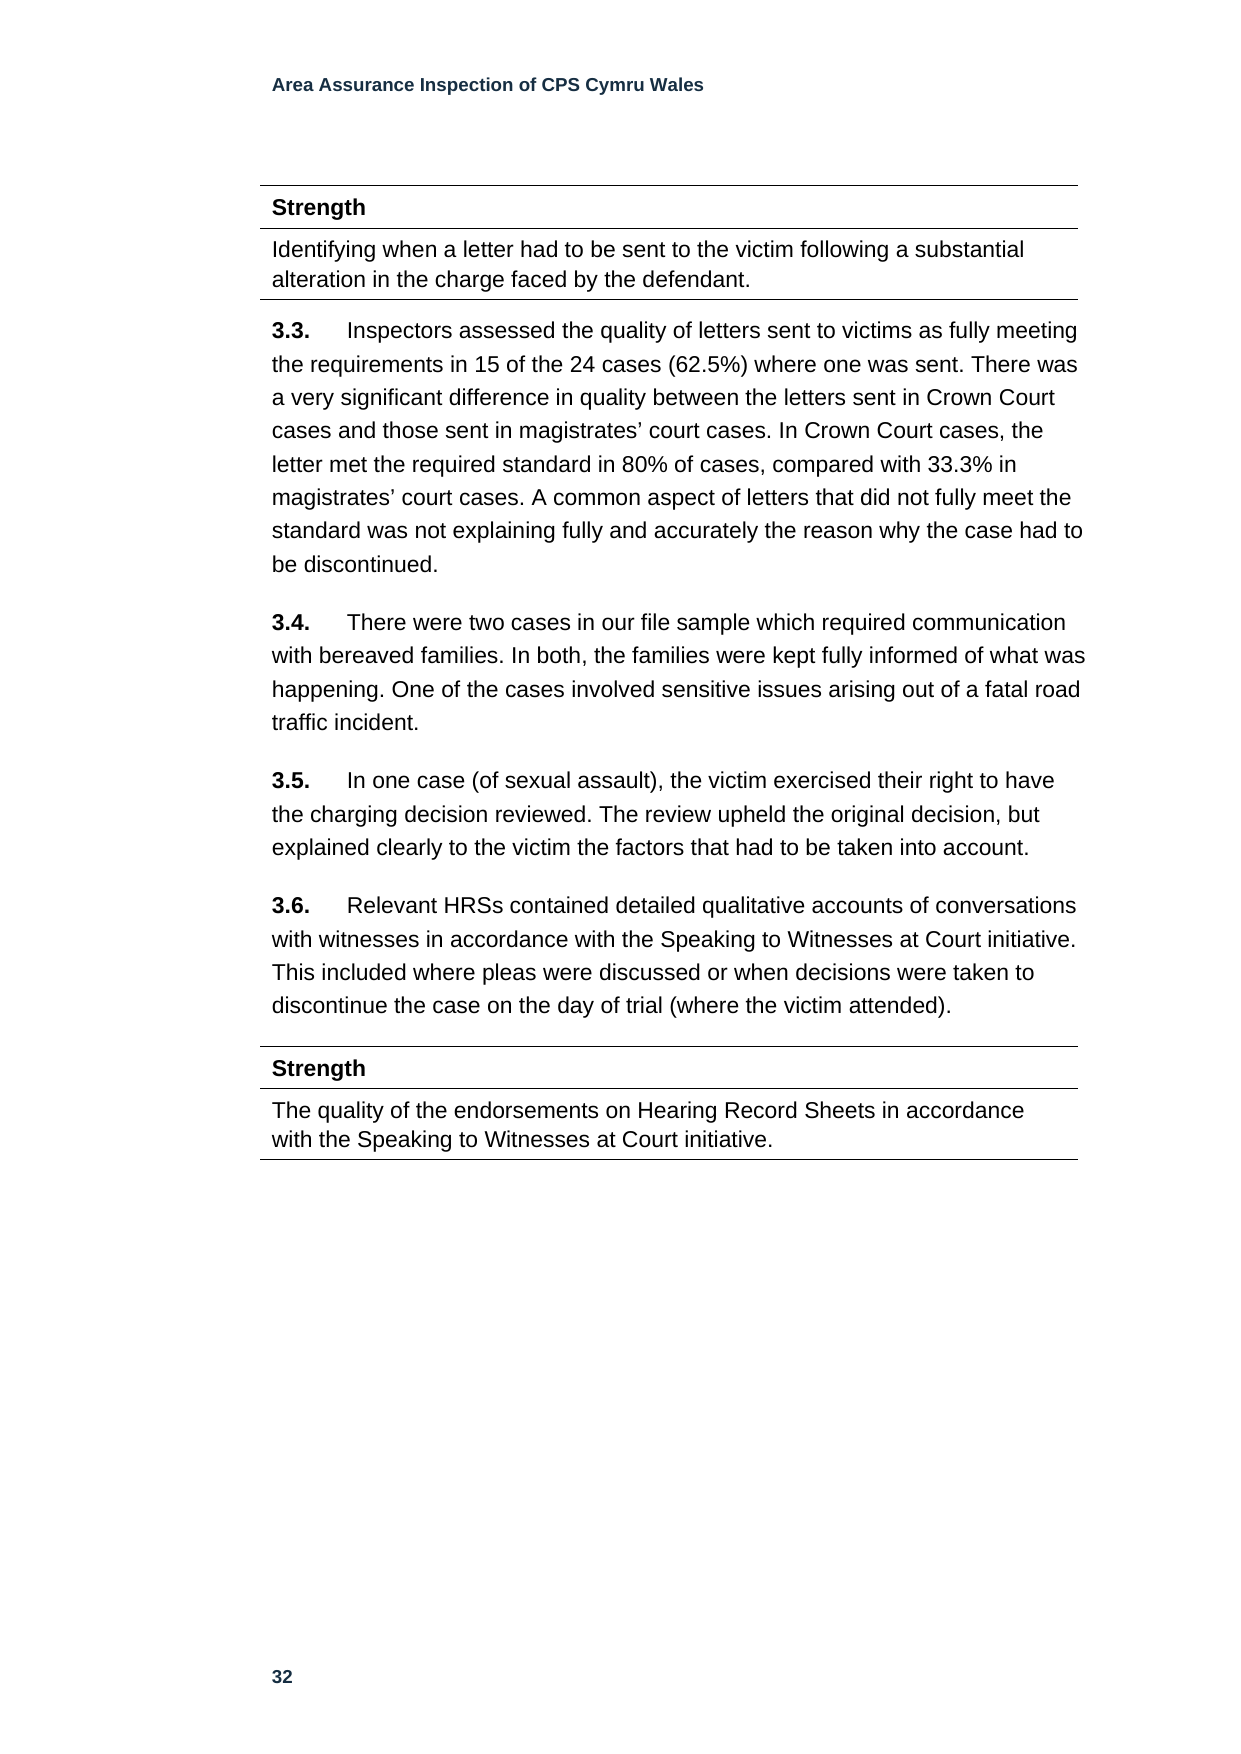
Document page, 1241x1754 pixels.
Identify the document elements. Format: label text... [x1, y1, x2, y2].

text Inspectors assessed the quality of letters sent to victims as fully meeting the requirements in 15 of the 24 cases (62.5%) where one was sent. There was a very significant difference in quality between the letters sent in Crown Court cases and those sent in magistrates’ court cases. In Crown Court cases, the letter met the required standard in 80% of cases, compared with 33.3% in magistrates’ court cases. A common aspect of letters that did not fully meet the standard was not explaining fully and accurately the reason why the case had to be discontinued. [272, 312, 1090, 579]
table_cell Identifying when a letter had to be sent to the victim following a substantial alteration in the charge faced by the defendant. [260, 229, 1078, 299]
text In one case (of sexual assault), the victim exercised their right to have the charging decision reviewed. The review upheld the original decision, but explained clearly to the victim the factors that had to be taken into account. [272, 762, 1090, 862]
table_header Strength [260, 1047, 1078, 1088]
text Relevant HRSs contained detailed qualitative accounts of conversations with witnesses in accordance with the Speaking to Witnesses at Court initiative. This included where pleas were discussed or when decisions were taken to discontinue the case on the day of trial (where the victim attended). [272, 887, 1090, 1021]
table_header Strength [260, 186, 1078, 227]
text There were two cases in our file sample which required communication with bereaved families. In both, the families were kept fully informed of what was happening. One of the cases involved sensitive issues arising out of a fatal road traffic incident. [272, 604, 1090, 737]
table_cell The quality of the endorsements on Hearing Record Sheets in accordance with the Speaking to Witnesses at Court initiative. [260, 1089, 1078, 1159]
